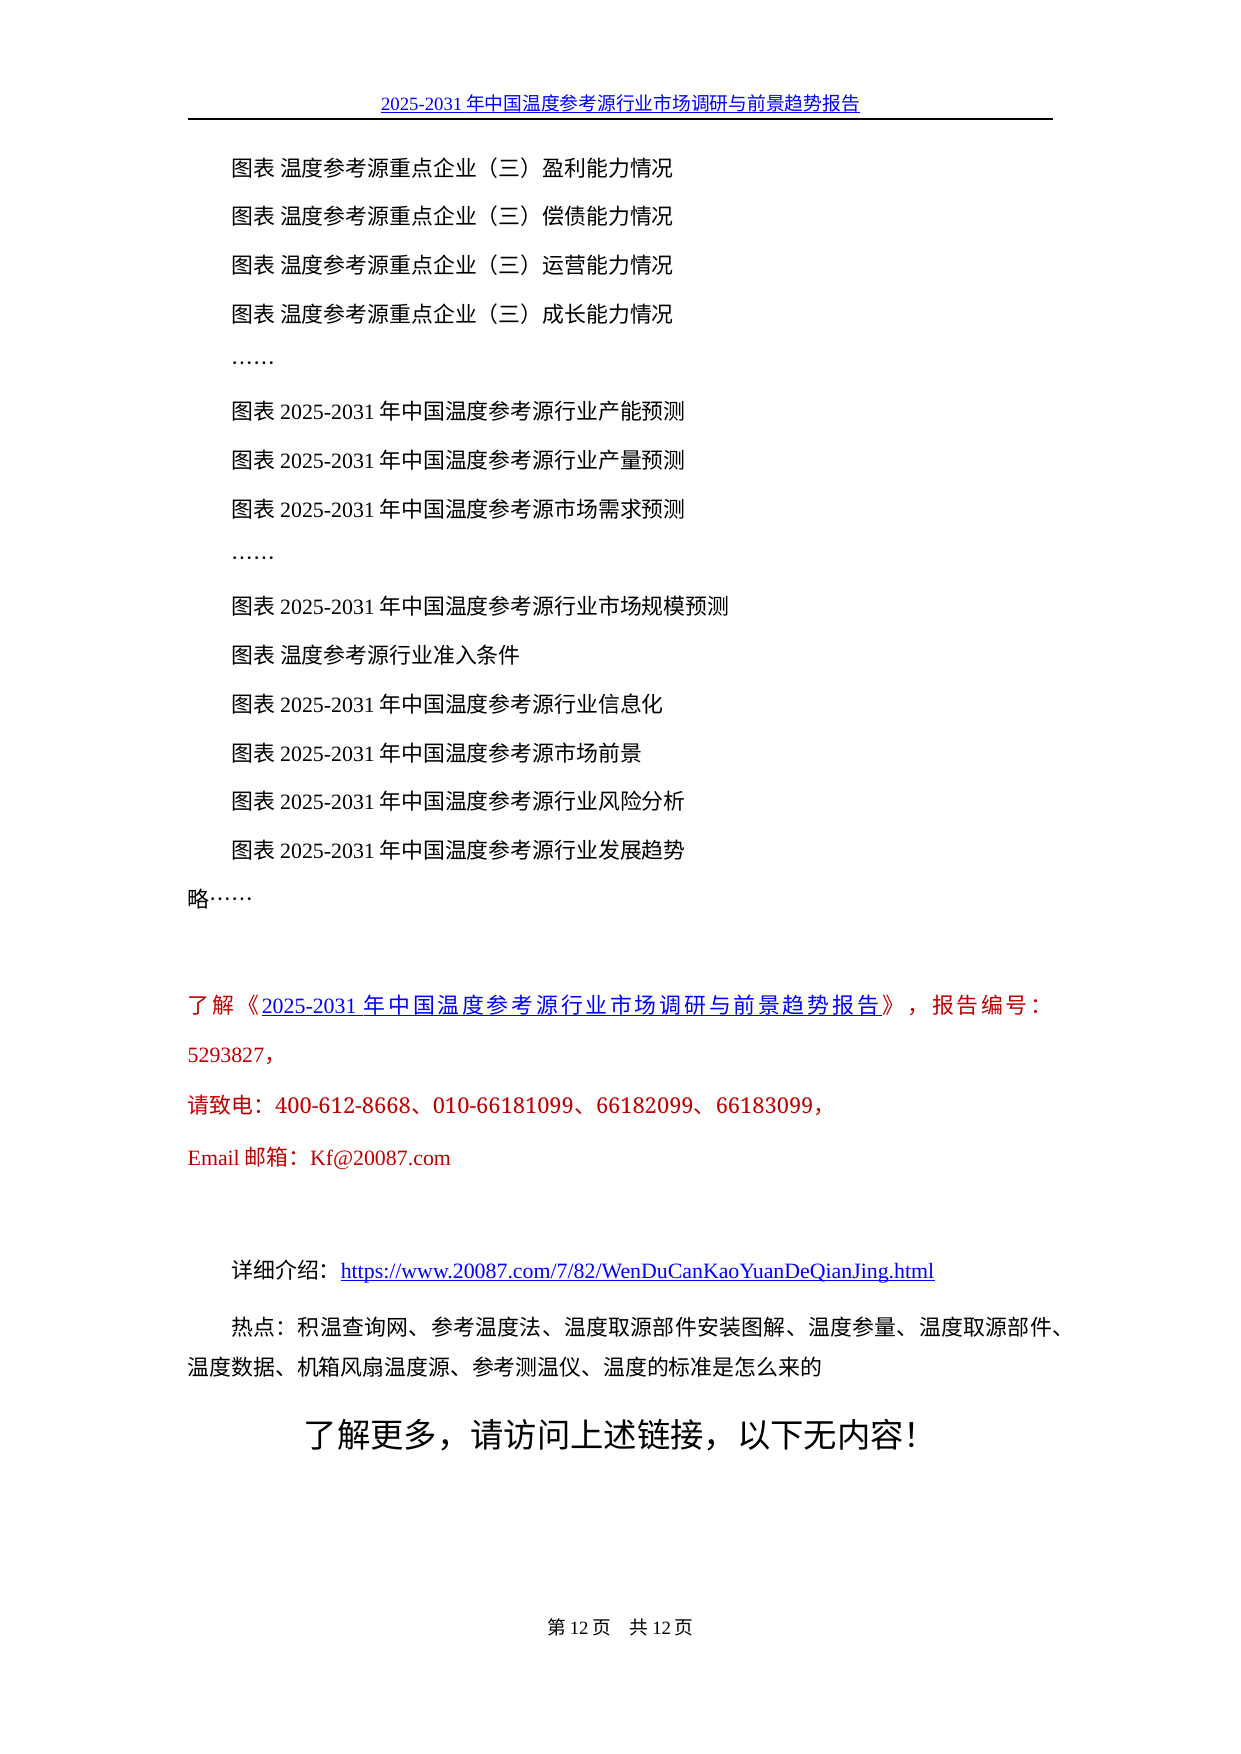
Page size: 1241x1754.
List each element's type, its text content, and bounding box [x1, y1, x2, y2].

title 了解更多，请访问上述链接，以下无内容！ [187, 1400, 1053, 1465]
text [187, 150, 1053, 914]
text 热点：积温查询网、参考温度法、温度取源部件安装图解、温度参量、温度取源部件、温度数据、机箱风扇温度源、参考测温仪、温度的标准是怎么来的 [187, 1309, 1053, 1382]
text 详细介绍：https://www.20087.com/7/82/WenDuCanKaoYuanDeQianJing.html [187, 1253, 1053, 1285]
text Email邮箱：Kf@20087.com [187, 1140, 1053, 1172]
text 请致电：400-612-8668、010-66181099、66182099、66183099， [187, 1088, 1053, 1121]
text 了解《2025-2031年中国温度参考源行业市场调研与前景趋势报告》，报告编号：5293827， [187, 988, 1053, 1069]
